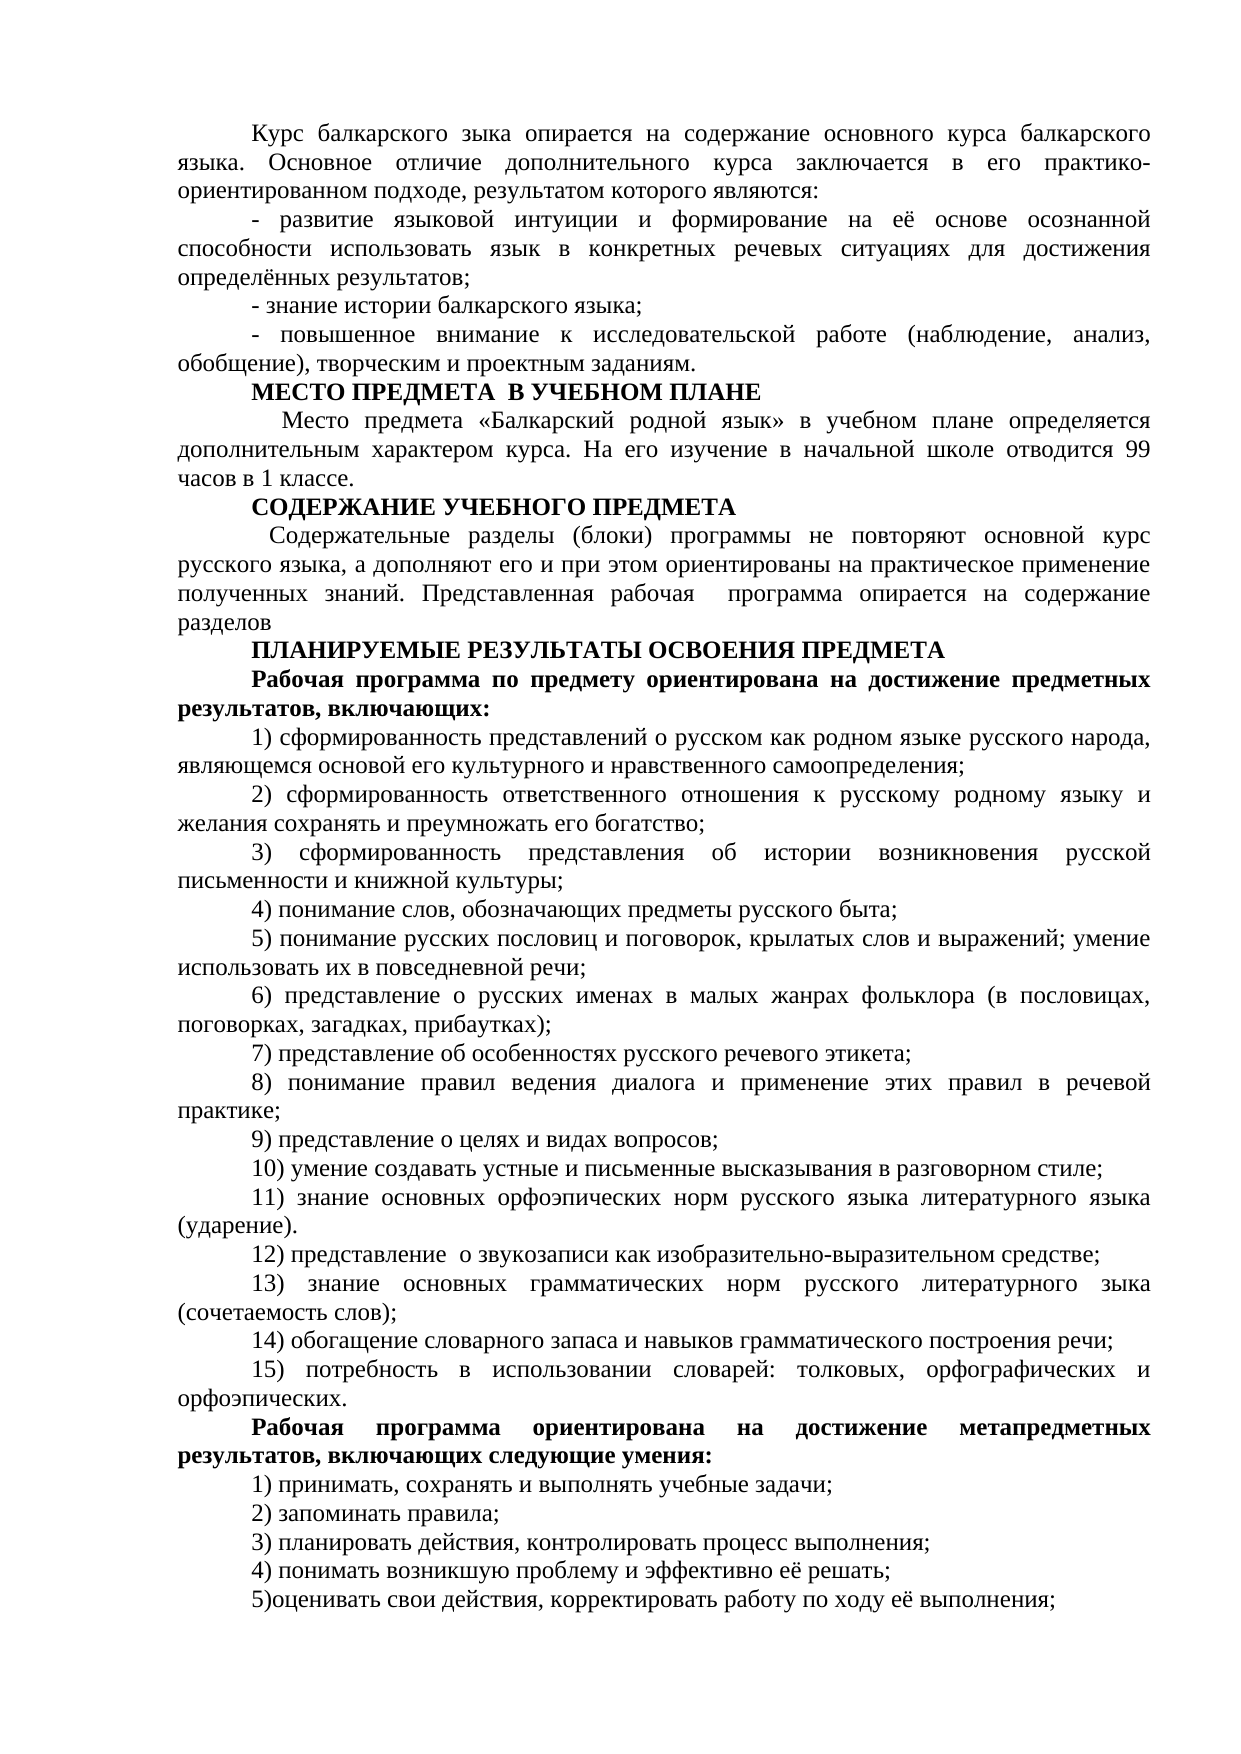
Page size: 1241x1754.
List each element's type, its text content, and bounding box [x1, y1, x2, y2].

text 5)оценивать свои действия, корректировать работу по ходу её выполнения; [177, 1584, 1152, 1613]
text 8) понимание правил ведения диалога и применение этих правил в речевой практике; [177, 1067, 1152, 1124]
text 2) сформированность ответственного отношения к русскому родному языку и желания сохранять и преумножать его богатство; [177, 779, 1152, 837]
text 6) представление о русских именах в малых жанрах фольклора (в пословицах, поговорках, загадках, прибаутках); [177, 981, 1152, 1038]
text 13) знание основных грамматических норм русского литературного зыка (сочетаемость слов); [177, 1268, 1152, 1326]
text - знание истории балкарского языка; [177, 291, 1152, 319]
text СОДЕРЖАНИЕ УЧЕБНОГО ПРЕДМЕТА [177, 492, 1152, 521]
text 9) представление о целях и видах вопросов; [177, 1124, 1152, 1153]
text 3) планировать действия, контролировать процесс выполнения; [177, 1527, 1152, 1556]
text МЕСТО ПРЕДМЕТА В УЧЕБНОМ ПЛАНЕ [177, 377, 1152, 406]
text 12) представление о звукозаписи как изобразительно-выразительном средстве; [177, 1239, 1152, 1268]
text 7) представление об особенностях русского речевого этикета; [177, 1038, 1152, 1067]
text 14) обогащение словарного запаса и навыков грамматического построения речи; [177, 1326, 1152, 1354]
text - развитие языковой интуиции и формирование на её основе осознанной способности использовать язык в конкретных речевых ситуациях для достижения определённых результатов; [177, 204, 1152, 291]
text 1) сформированность представлений о русском как родном языке русского народа, являющемся основой его культурного и нравственного самоопределения; [177, 722, 1152, 779]
text - повышенное внимание к исследовательской работе (наблюдение, анализ, обобщение), творческим и проектным заданиям. [177, 319, 1152, 377]
text 5) понимание русских пословиц и поговорок, крылатых слов и выражений; умение использовать их в повседневной речи; [177, 923, 1152, 981]
text 3) сформированность представления об истории возникновения русской письменности и книжной культуры; [177, 837, 1152, 894]
text Рабочая программа по предмету ориентирована на достижение предметных результатов, включающих: [177, 664, 1152, 722]
text ПЛАНИРУЕМЫЕ РЕЗУЛЬТАТЫ ОСВОЕНИЯ ПРЕДМЕТА [177, 636, 1152, 664]
text 11) знание основных орфоэпических норм русского языка литературного языка (ударение). [177, 1182, 1152, 1239]
text 2) запоминать правила; [177, 1498, 1152, 1527]
text Курс балкарского зыка опирается на содержание основного курса балкарского языка. Основное отличие дополнительного курса заключается в его практико-ориентированном подходе, результатом которого являются: [177, 118, 1152, 204]
text Место предмета «Балкарский родной язык» в учебном плане определяется дополнительным характером курса. На его изучение в начальной школе отводится 99 часов в 1 классе. [177, 406, 1152, 492]
text 4) понимание слов, обозначающих предметы русского быта; [177, 894, 1152, 923]
text 15) потребность в использовании словарей: толковых, орфографических и орфоэпических. [177, 1354, 1152, 1412]
text Содержательные разделы (блоки) программы не повторяют основной курс русского языка, а дополняют его и при этом ориентированы на практическое применение полученных знаний. Представленная рабочая программа опирается на содержание разделов [177, 521, 1152, 636]
text 1) принимать, сохранять и выполнять учебные задачи; [177, 1469, 1152, 1498]
text 10) умение создавать устные и письменные высказывания в разговорном стиле; [177, 1153, 1152, 1182]
text 4) понимать возникшую проблему и эффективно её решать; [177, 1556, 1152, 1584]
text Рабочая программа ориентирована на достижение метапредметных результатов, включающих следующие умения: [177, 1412, 1152, 1469]
